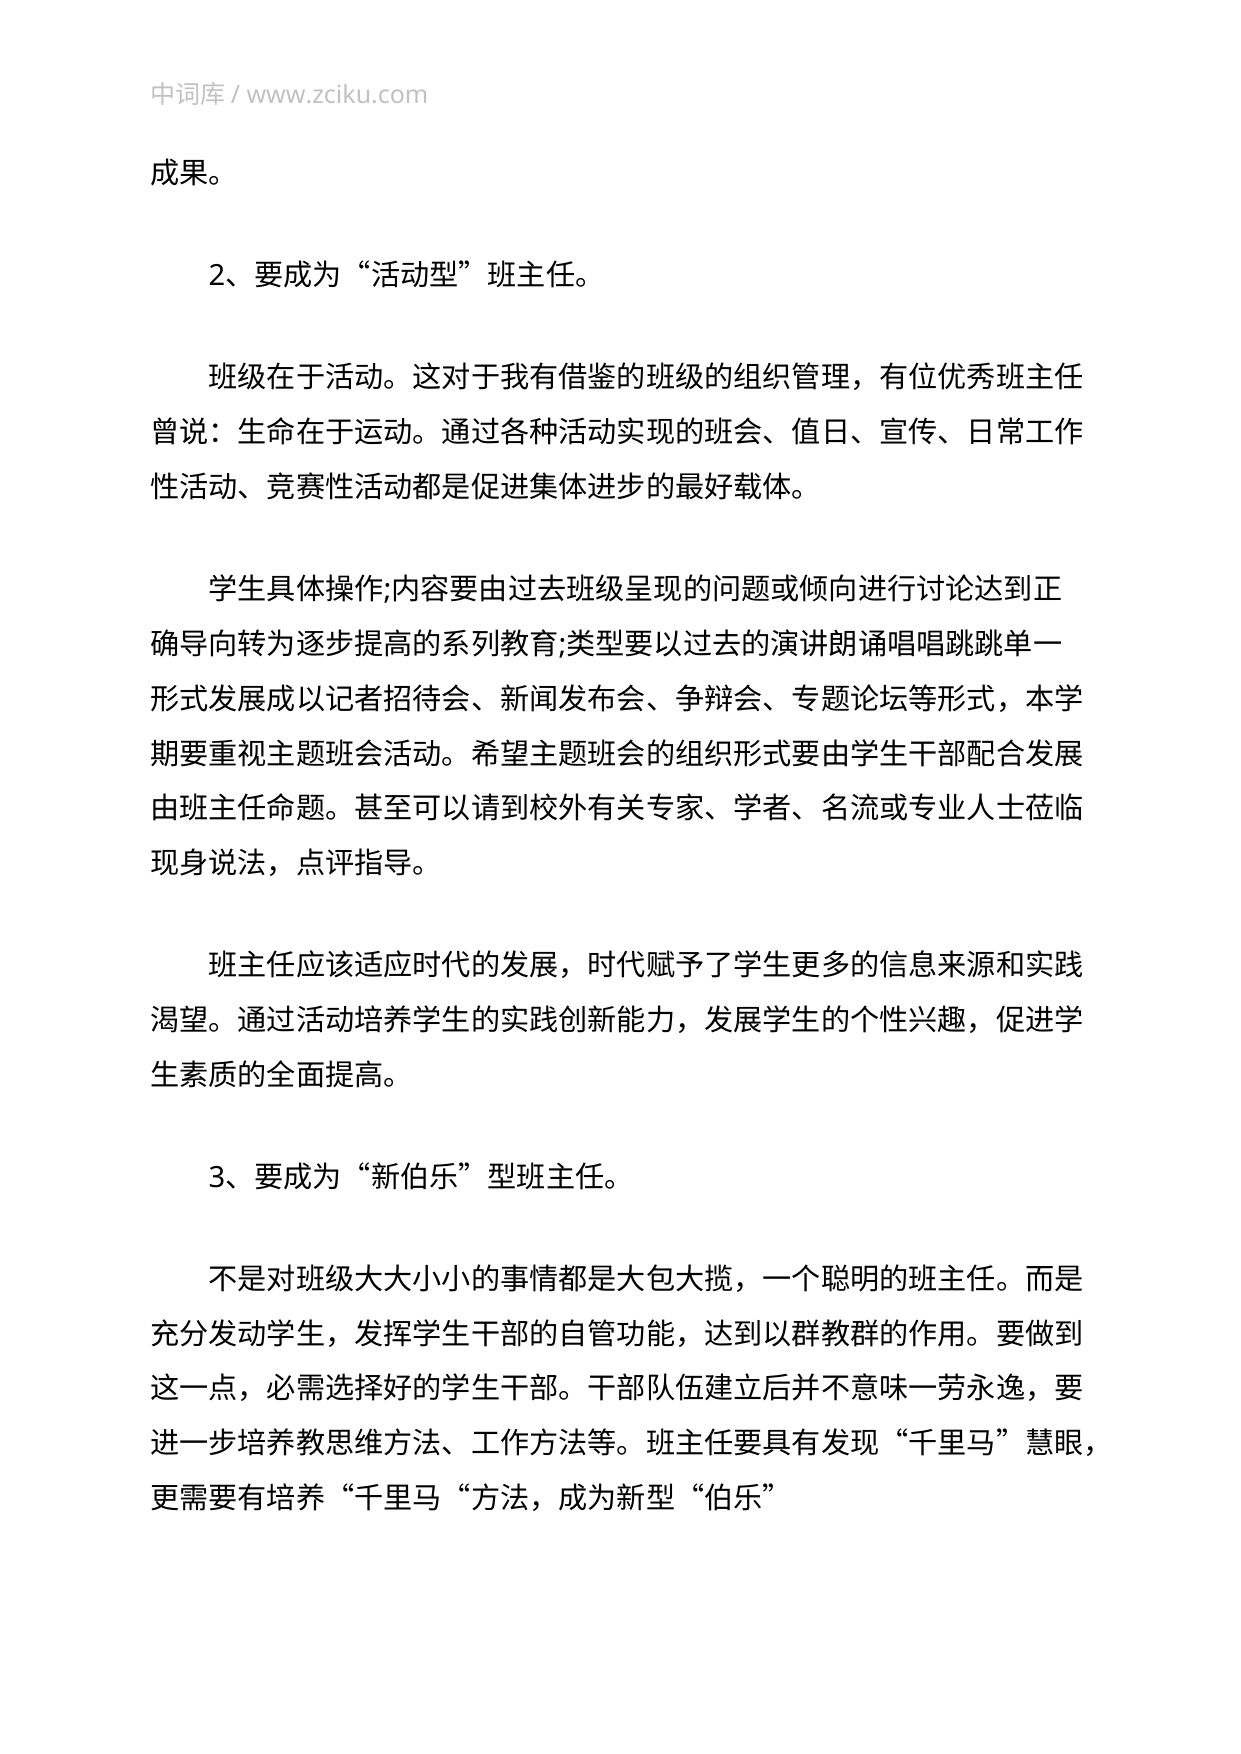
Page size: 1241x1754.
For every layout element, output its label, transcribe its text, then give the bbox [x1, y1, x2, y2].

text 2、要成为“活动型”班主任。 [150, 252, 1090, 294]
text 学生具体操作;内容要由过去班级呈现的问题或倾向进行讨论达到正确导向转为逐步提高的系列教育;类型要以过去的演讲朗诵唱唱跳跳单一形式发展成以记者招待会、新闻发布会、争辩会、专题论坛等形式，本学期要重视主题班会活动。希望主题班会的组织形式要由学生干部配合发展由班主任命题。甚至可以请到校外有关专家、学者、名流或专业人士莅临现身说法，点评指导。 [150, 565, 1090, 882]
text 3、要成为“新伯乐”型班主任。 [150, 1153, 1090, 1196]
text 不是对班级大大小小的事情都是大包大揽，一个聪明的班主任。而是充分发动学生，发挥学生干部的自管功能，达到以群教群的作用。要做到这一点，必需选择好的学生干部。干部队伍建立后并不意味一劳永逸，要进一步培养教思维方法、工作方法等。班主任要具有发现“千里马”慧眼，更需要有培养“千里马“方法，成为新型“伯乐” [150, 1255, 1090, 1517]
text 班级在于活动。这对于我有借鉴的班级的组织管理，有位优秀班主任曾说：生命在于运动。通过各种活动实现的班会、值日、宣传、日常工作性活动、竞赛性活动都是促进集体进步的最好载体。 [150, 354, 1090, 506]
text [150, 150, 1090, 192]
text 班主任应该适应时代的发展，时代赋予了学生更多的信息来源和实践渴望。通过活动培养学生的实践创新能力，发展学生的个性兴趣，促进学生素质的全面提高。 [150, 942, 1090, 1094]
